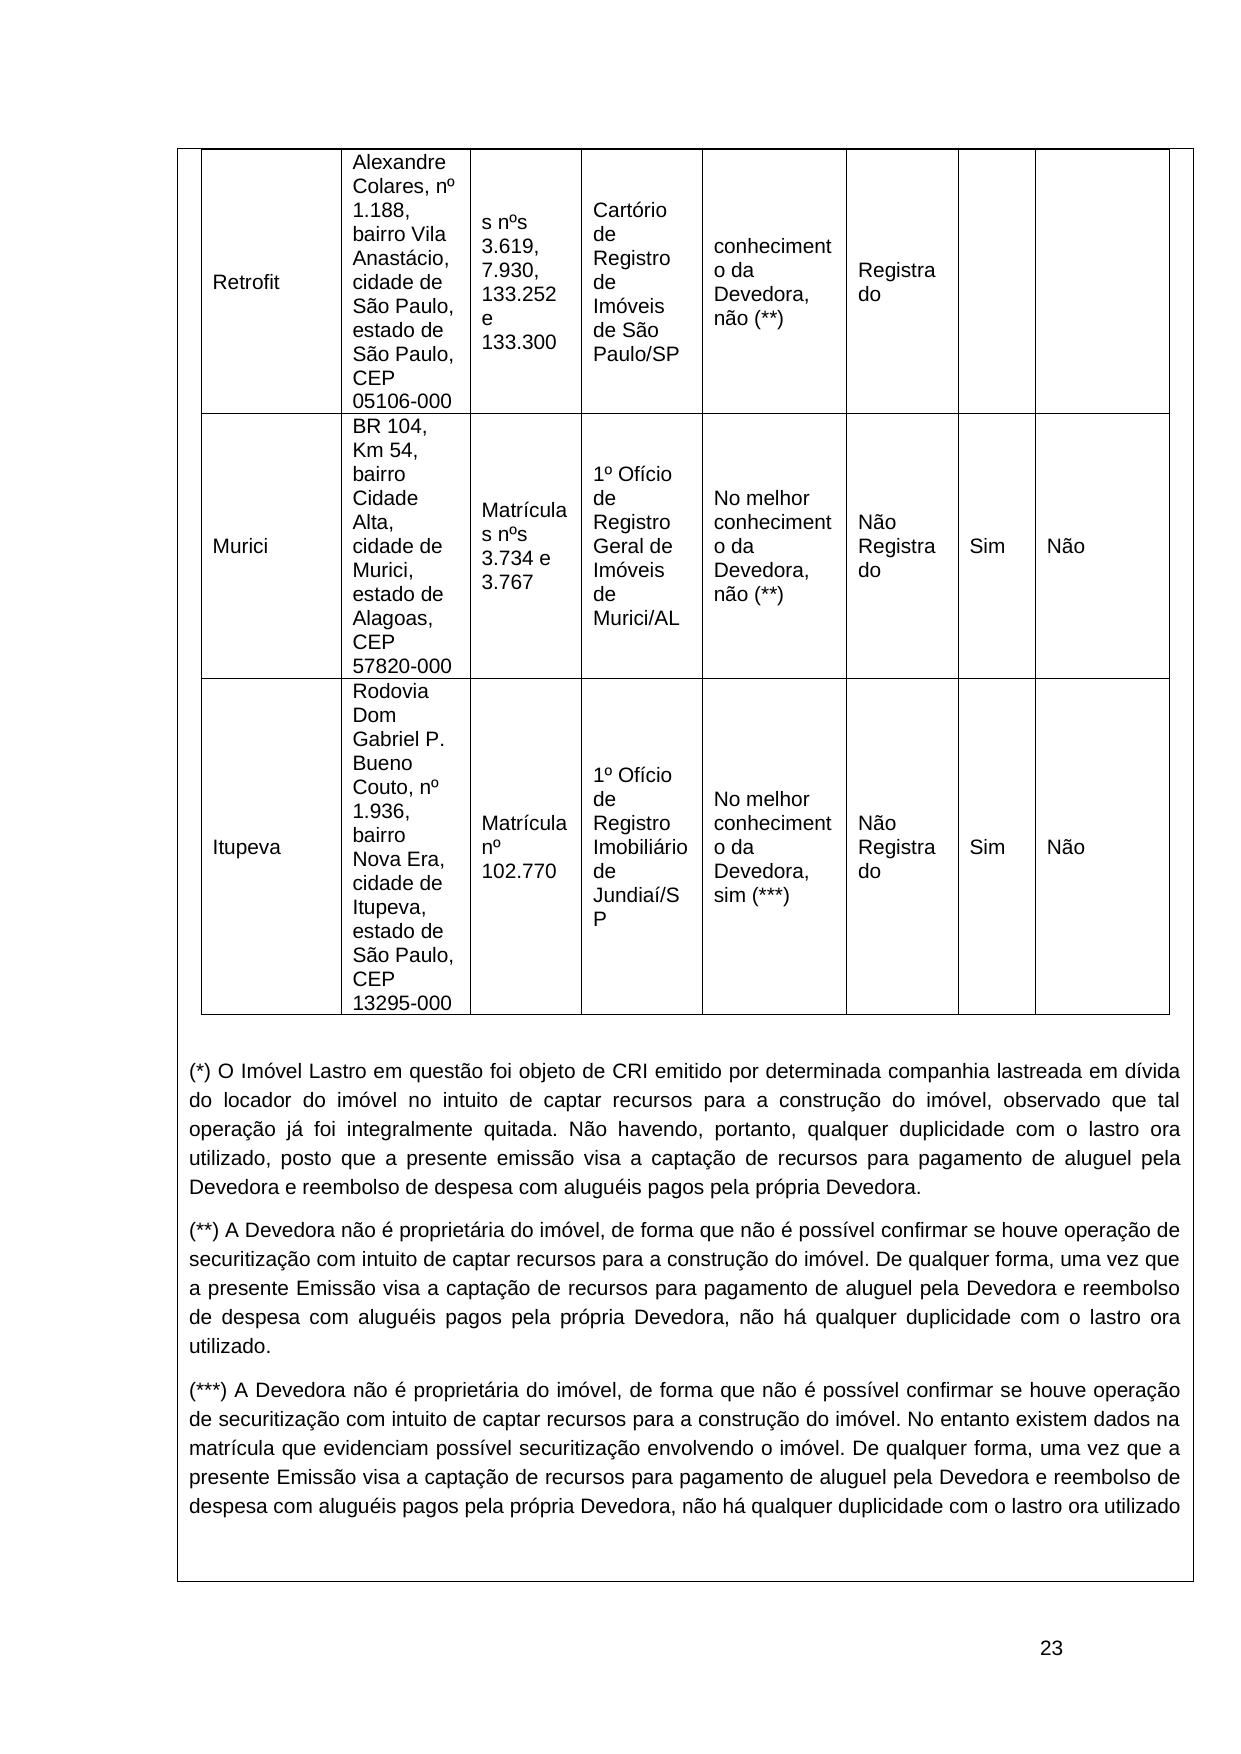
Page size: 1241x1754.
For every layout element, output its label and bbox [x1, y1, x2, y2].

table_header [178, 149, 1193, 1581]
